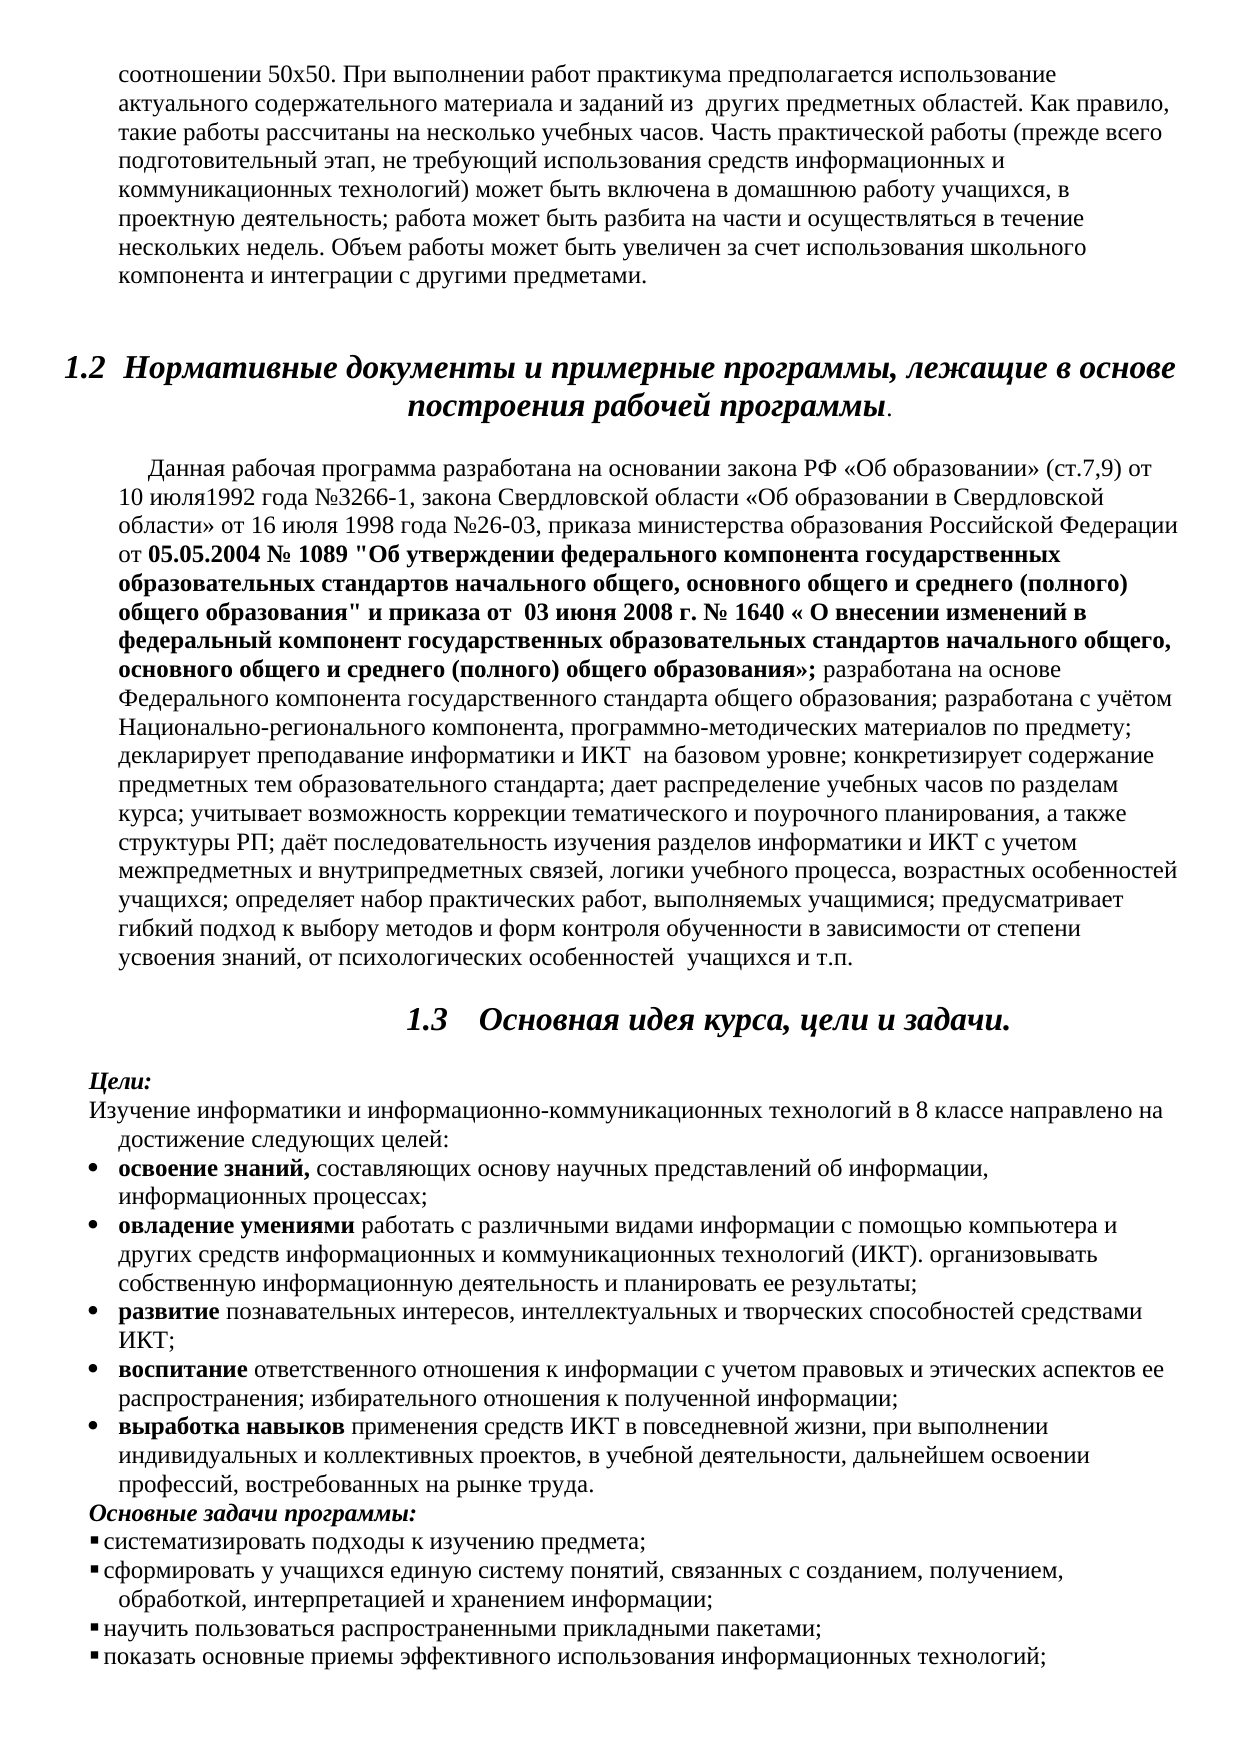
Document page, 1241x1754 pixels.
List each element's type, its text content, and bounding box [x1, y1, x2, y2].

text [118, 59, 1181, 289]
list освоение знаний, составляющих основу научных представлений об информации, информационных процессах; [88, 1153, 1181, 1210]
text Изучение информатики и информационно-коммуникационных технологий в 8 классе направлено на достижение следующих целей: [88, 1095, 1181, 1153]
list Нормативные документы и примерные программы, лежащие в основе построения рабочей программы. [59, 347, 1181, 424]
list развитие познавательных интересов, интеллектуальных и творческих способностей средствами ИКТ; [88, 1296, 1181, 1354]
list Основная идея курса, цели и задачи. [118, 999, 1181, 1037]
list научить пользоваться распространенными прикладными пакетами; [88, 1613, 1181, 1641]
text Данная рабочая программа разработана на основании закона РФ «Об образовании» (ст.7,9) от 10 июля1992 года №3266-1, закона Свердловской области «Об образовании в Свердловской области» от 16 июля 1998 года №26-03, приказа министерства образования Российской Федерации от 05.05.2004 № 1089 "Об утверждении федерального компонента государственных образовательных стандартов начального общего, основного общего и среднего (полного) общего образования" и приказа от 03 июня 2008 г. № 1640 « О внесении изменений в федеральный компонент государственных образовательных стандартов начального общего, основного общего и среднего (полного) общего образования»; разработана на основе Федерального компонента государственного стандарта общего образования; разработана с учётом Национально-регионального компонента, программно-методических материалов по предмету; декларирует преподавание информатики и ИКТ на базовом уровне; конкретизирует содержание предметных тем образовательного стандарта; дает распределение учебных часов по разделам курса; учитывает возможность коррекции тематического и поурочного планирования, а также структуры РП; даёт последовательность изучения разделов информатики и ИКТ с учетом межпредметных и внутрипредметных связей, логики учебного процесса, возрастных особенностей учащихся; определяет набор практических работ, выполняемых учащимися; предусматривает гибкий подход к выбору методов и форм контроля обученности в зависимости от степени усвоения знаний, от психологических особенностей учащихся и т.п. [118, 453, 1181, 970]
list воспитание ответственного отношения к информации с учетом правовых и этических аспектов ее распространения; избирательного отношения к полученной информации; [88, 1354, 1181, 1411]
list сформировать у учащихся единую систему понятий, связанных с созданием, получением, обработкой, интерпретацией и хранением информации; [88, 1555, 1181, 1613]
text Основные задачи программы: [88, 1498, 1181, 1526]
list выработка навыков применения средств ИКТ в повседневной жизни, при выполнении индивидуальных и коллективных проектов, в учебной деятельности, дальнейшем освоении профессий, востребованных на рынке труда. [88, 1411, 1181, 1498]
list овладение умениями работать с различными видами информации с помощью компьютера и других средств информационных и коммуникационных технологий (ИКТ). организовывать собственную информационную деятельность и планировать ее результаты; [88, 1210, 1181, 1296]
list систематизировать подходы к изучению предмета; [88, 1526, 1181, 1555]
text Цели: [88, 1066, 1181, 1095]
list показать основные приемы эффективного использования информационных технологий; [88, 1641, 1181, 1670]
